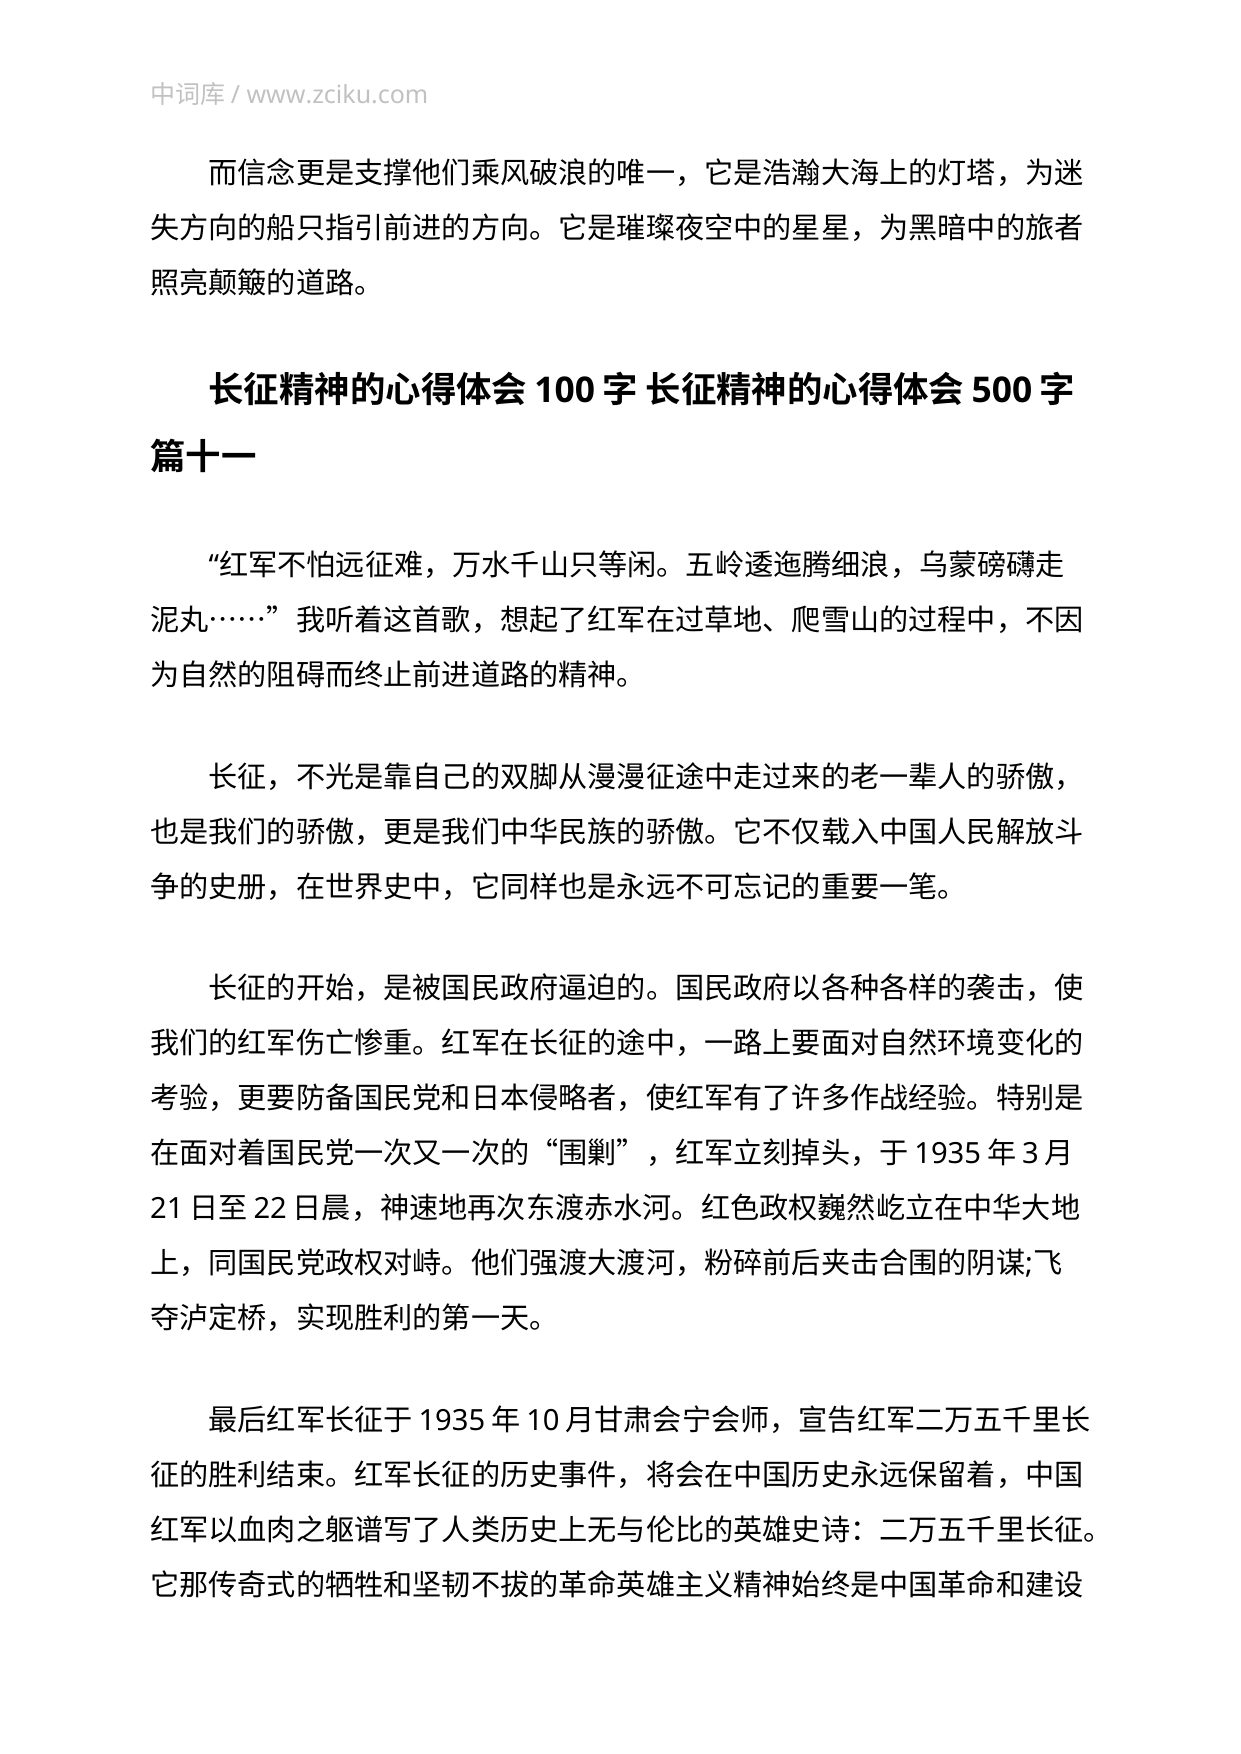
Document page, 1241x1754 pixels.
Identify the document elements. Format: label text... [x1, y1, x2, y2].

text 长征的开始，是被国民政府逼迫的。国民政府以各种各样的袭击，使我们的红军伤亡惨重。红军在长征的途中，一路上要面对自然环境变化的考验，更要防备国民党和日本侵略者，使红军有了许多作战经验。特别是在面对着国民党一次又一次的“围剿”，红军立刻掉头，于1935年3月21日至22日晨，神速地再次东渡赤水河。红色政权巍然屹立在中华大地上，同国民党政权对峙。他们强渡大渡河，粉碎前后夹击合围的阴谋;飞夺泸定桥，实现胜利的第一天。 [150, 965, 1090, 1337]
text 长征，不光是靠自己的双脚从漫漫征途中走过来的老一辈人的骄傲，也是我们的骄傲，更是我们中华民族的骄傲。它不仅载入中国人民解放斗争的史册，在世界史中，它同样也是永远不可忘记的重要一笔。 [150, 753, 1090, 905]
text “红军不怕远征难，万水千山只等闲。五岭逶迤腾细浪，乌蒙磅礴走泥丸……”我听着这首歌，想起了红军在过草地、爬雪山的过程中，不因为自然的阻碍而终止前进道路的精神。 [150, 542, 1090, 694]
text 而信念更是支撑他们乘风破浪的唯一，它是浩瀚大海上的灯塔，为迷失方向的船只指引前进的方向。它是璀璨夜空中的星星，为黑暗中的旅者照亮颠簸的道路。 [150, 150, 1090, 302]
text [150, 1396, 1090, 1603]
text 长征精神的心得体会100字 长征精神的心得体会500字篇十一 [150, 362, 1090, 479]
